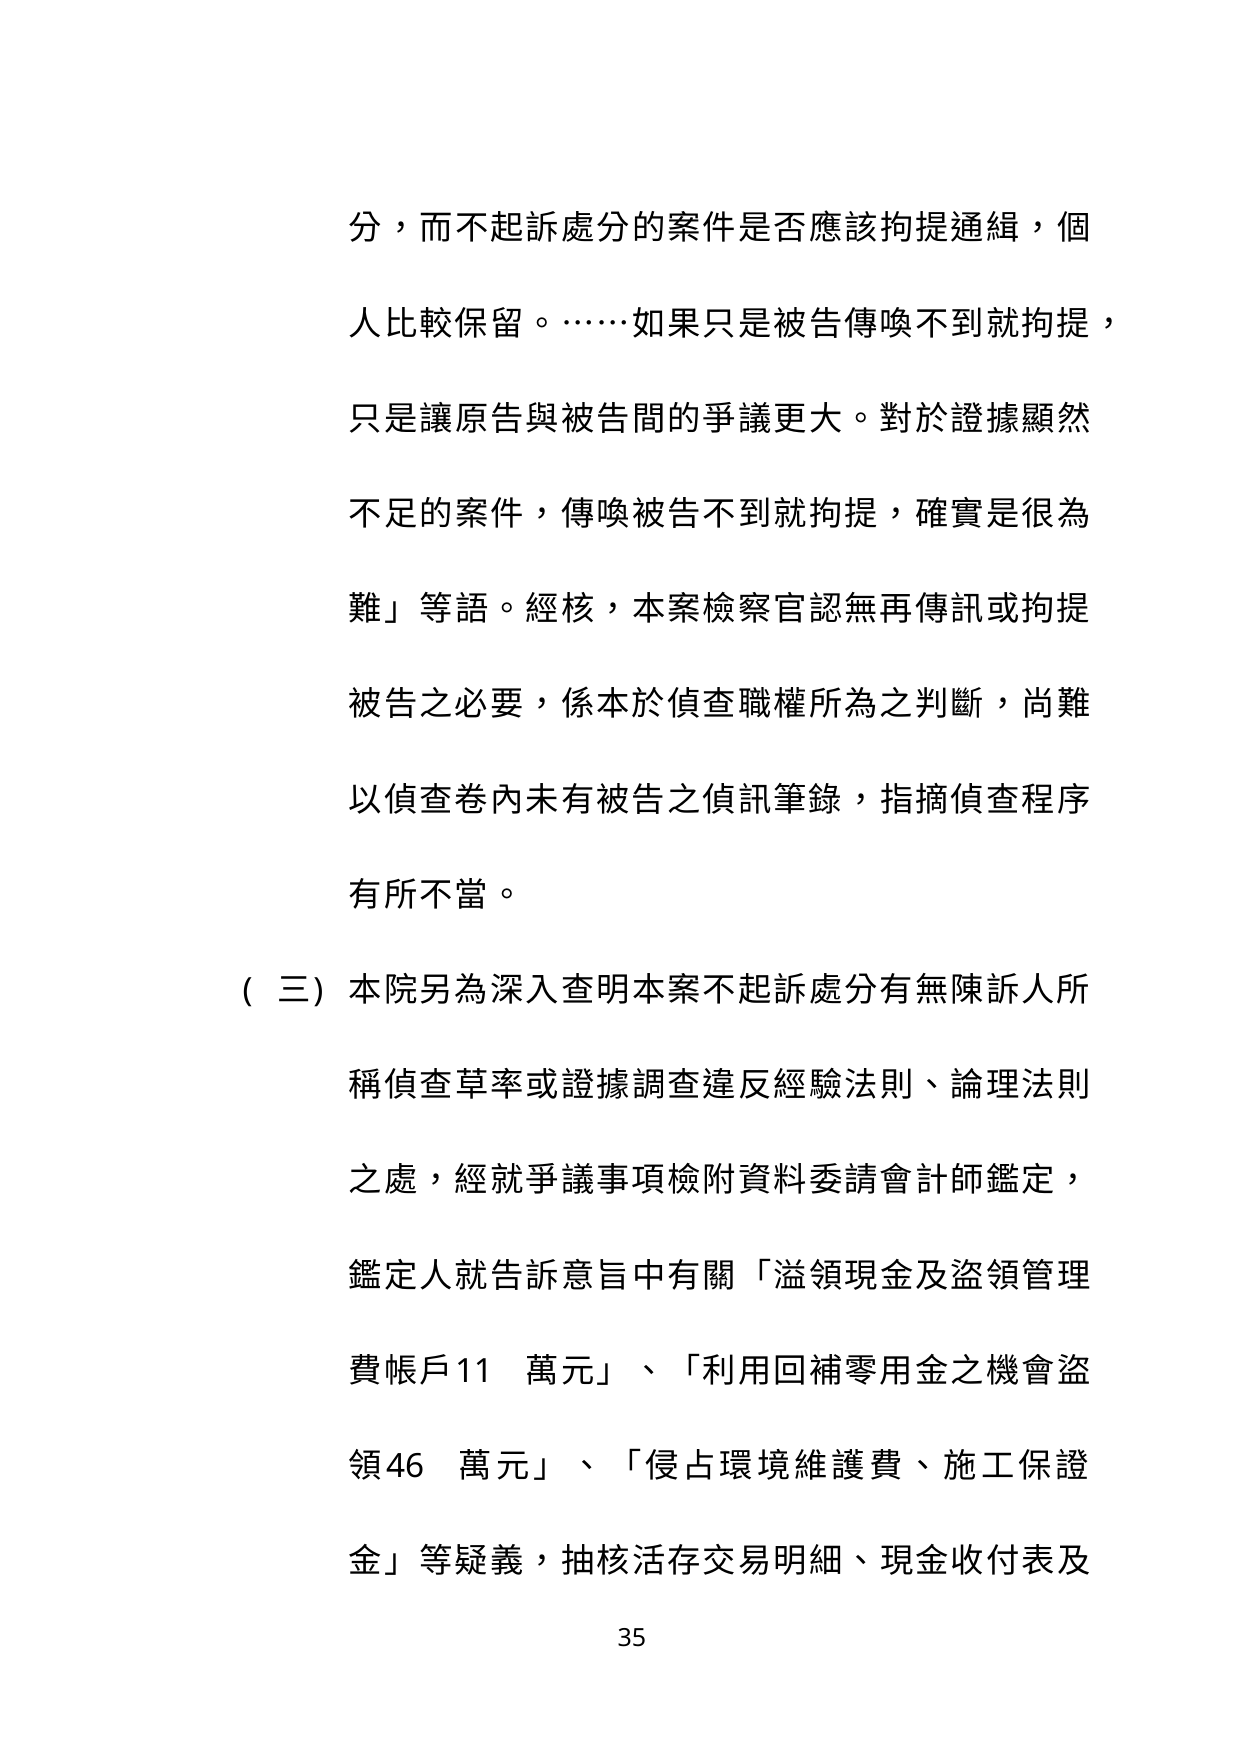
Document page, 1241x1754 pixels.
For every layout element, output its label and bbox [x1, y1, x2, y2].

subtitle [242, 939, 1092, 1606]
subtitle [242, 178, 1092, 939]
